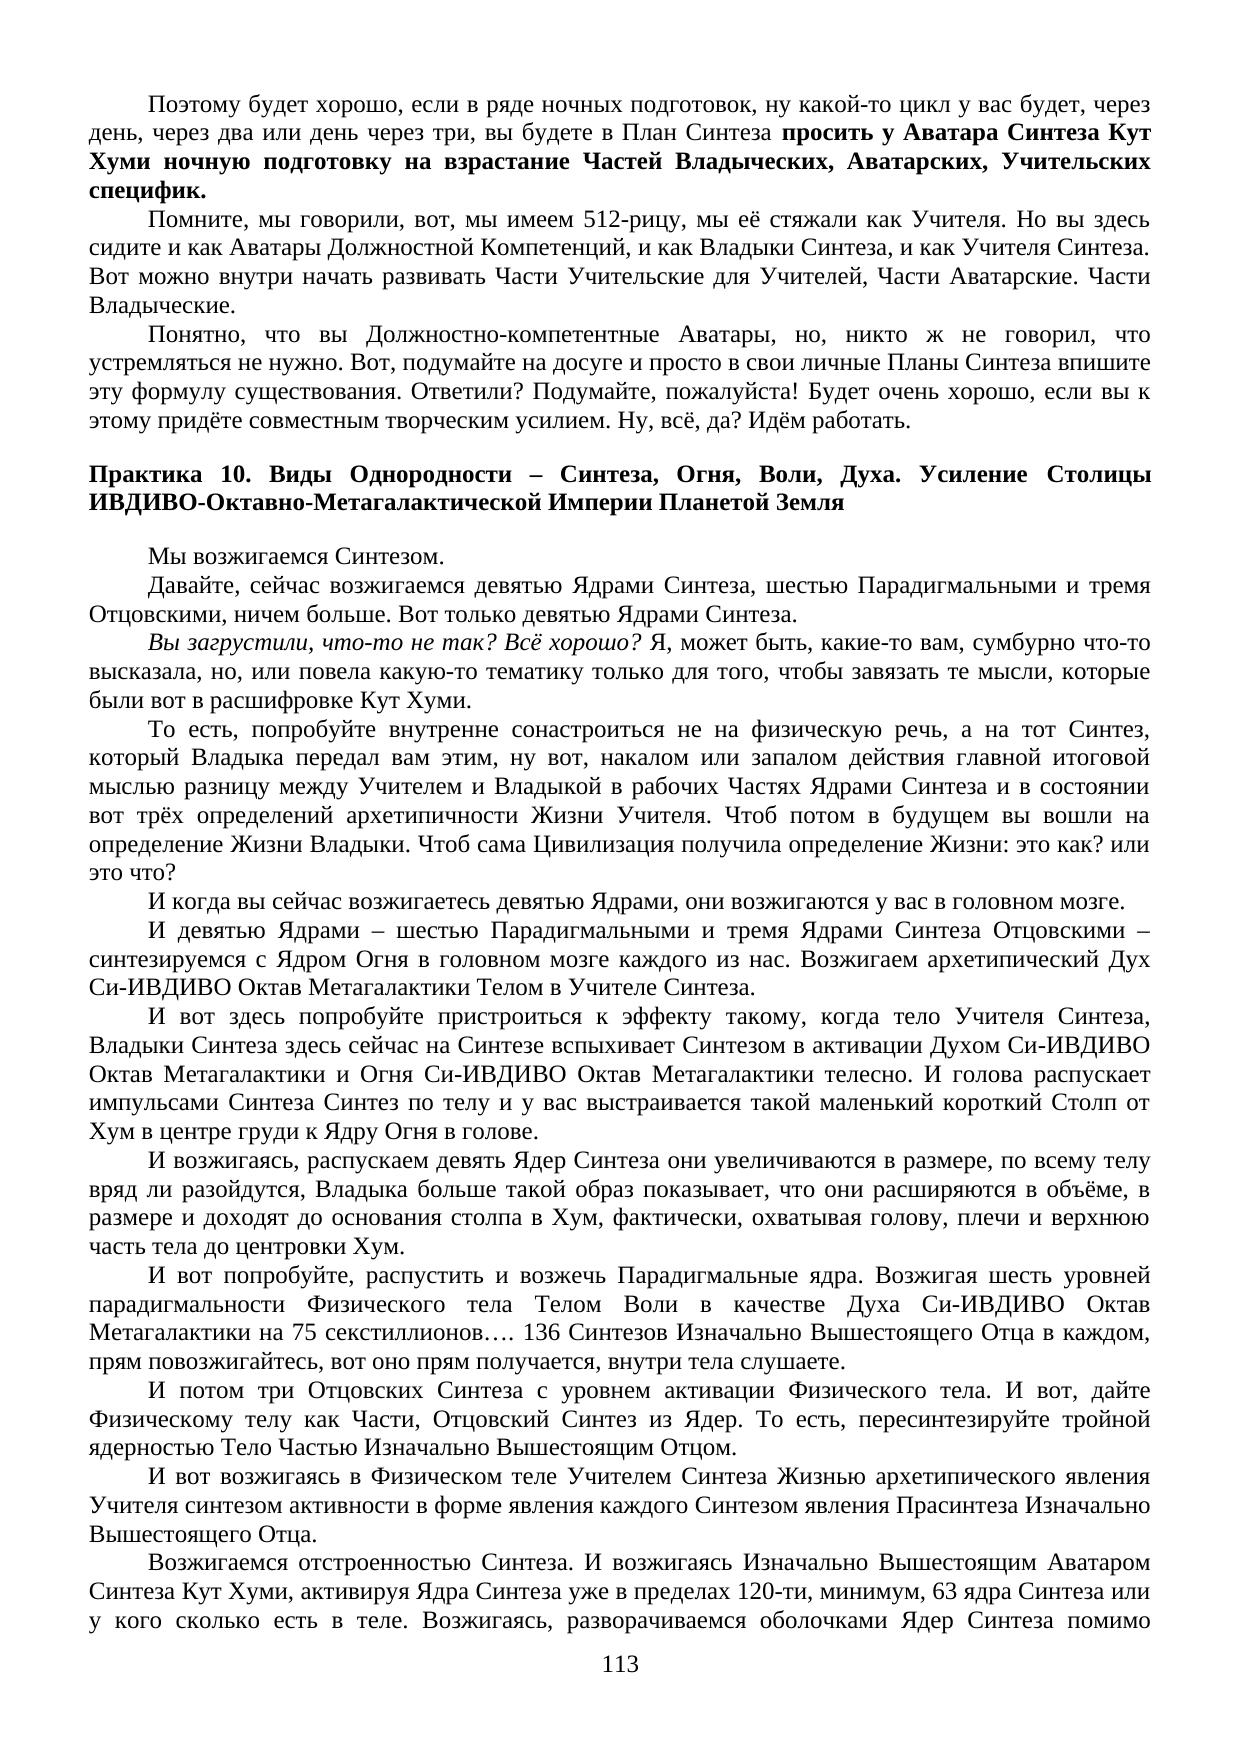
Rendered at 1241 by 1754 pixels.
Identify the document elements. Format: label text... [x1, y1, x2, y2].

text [89, 1547, 1152, 1634]
text И вот возжигаясь в Физическом теле Учителем Синтеза Жизнью архетипического явления Учителя синтезом активности в форме явления каждого Синтезом явления Прасинтеза Изначально Вышестоящего Отца. [89, 1461, 1152, 1547]
text И возжигаясь, распускаем девять Ядер Синтеза они увеличиваются в размере, по всему телу вряд ли разойдутся, Владыка больше такой образ показывает, что они расширяются в объёме, в размере и доходят до основания столпа в Хум, фактически, охватывая голову, плечи и верхнюю часть тела до центровки Хум. [89, 1145, 1152, 1260]
text Давайте, сейчас возжигаемся девятью Ядрами Синтеза, шестью Парадигмальными и тремя Отцовскими, ничем больше. Вот только девятью Ядрами Синтеза. [89, 570, 1152, 627]
text Понятно, что вы Должностно-компетентные Аватары, но, никто ж не говорил, что устремляться не нужно. Вот, подумайте на досуге и просто в свои личные Планы Синтеза впишите эту формулу существования. Ответили? Подумайте, пожалуйста! Будет очень хорошо, если вы к этому придёте совместным творческим усилием. Ну, всё, да? Идём работать. [89, 319, 1152, 434]
text Практика 10. Виды Однородности – Синтеза, Огня, Воли, Духа. Усиление Столицы ИВДИВО-Октавно-Метагалактической Империи Планетой Земля [89, 459, 1152, 516]
text И девятью Ядрами – шестью Парадигмальными и тремя Ядрами Синтеза Отцовскими – синтезируемся с Ядром Огня в головном мозге каждого из нас. Возжигаем архетипический Дух Си-ИВДИВО Октав Метагалактики Телом в Учителе Синтеза. [89, 915, 1152, 1001]
text И когда вы сейчас возжигаетесь девятью Ядрами, они возжигаются у вас в головном мозге. [89, 886, 1152, 915]
text И вот попробуйте, распустить и возжечь Парадигмальные ядра. Возжигая шесть уровней парадигмальности Физического тела Телом Воли в качестве Духа Си-ИВДИВО Октав Метагалактики на 75 секстиллионов…. 136 Синтезов Изначально Вышестоящего Отца в каждом, прям повозжигайтесь, вот оно прям получается, внутри тела слушаете. [89, 1260, 1152, 1375]
text И вот здесь попробуйте пристроиться к эффекту такому, когда тело Учителя Синтеза, Владыки Синтеза здесь сейчас на Синтезе вспыхивает Синтезом в активации Духом Си-ИВДИВО Октав Метагалактики и Огня Си-ИВДИВО Октав Метагалактики телесно. И голова распускает импульсами Синтеза Синтез по телу и у вас выстраивается такой маленький короткий Столп от Хум в центре груди к Ядру Огня в голове. [89, 1001, 1152, 1145]
text Мы возжигаемся Синтезом. [89, 541, 1152, 570]
text То есть, попробуйте внутренне сонастроиться не на физическую речь, а на тот Синтез, который Владыка передал вам этим, ну вот, накалом или запалом действия главной итоговой мыслью разницу между Учителем и Владыкой в рабочих Частях Ядрами Синтеза и в состоянии вот трёх определений архетипичности Жизни Учителя. Чтоб потом в будущем вы вошли на определение Жизни Владыки. Чтоб сама Цивилизация получила определение Жизни: это как? или это что? [89, 714, 1152, 886]
text Помните, мы говорили, вот, мы имеем 512-рицу, мы её стяжали как Учителя. Но вы здесь сидите и как Аватары Должностной Компетенций, и как Владыки Синтеза, и как Учителя Синтеза. Вот можно внутри начать развивать Части Учительские для Учителей, Части Аватарские. Части Владыческие. [89, 204, 1152, 319]
text Вы загрустили, что-то не так? Всё хорошо? Я, может быть, какие-то вам, сумбурно что-то высказала, но, или повела какую-то тематику только для того, чтобы завязать те мысли, которые были вот в расшифровке Кут Хуми. [89, 627, 1152, 714]
text И потом три Отцовских Синтеза с уровнем активации Физического тела. И вот, дайте Физическому телу как Части, Отцовский Синтез из Ядер. То есть, пересинтезируйте тройной ядерностью Тело Частью Изначально Вышестоящим Отцом. [89, 1375, 1152, 1461]
text Поэтому будет хорошо, если в ряде ночных подготовок, ну какой-то цикл у вас будет, через день, через два или день через три, вы будете в План Синтеза просить у Аватара Синтеза Кут Хуми ночную подготовку на взрастание Частей Владыческих, Аватарских, Учительских специфик. [89, 89, 1152, 204]
